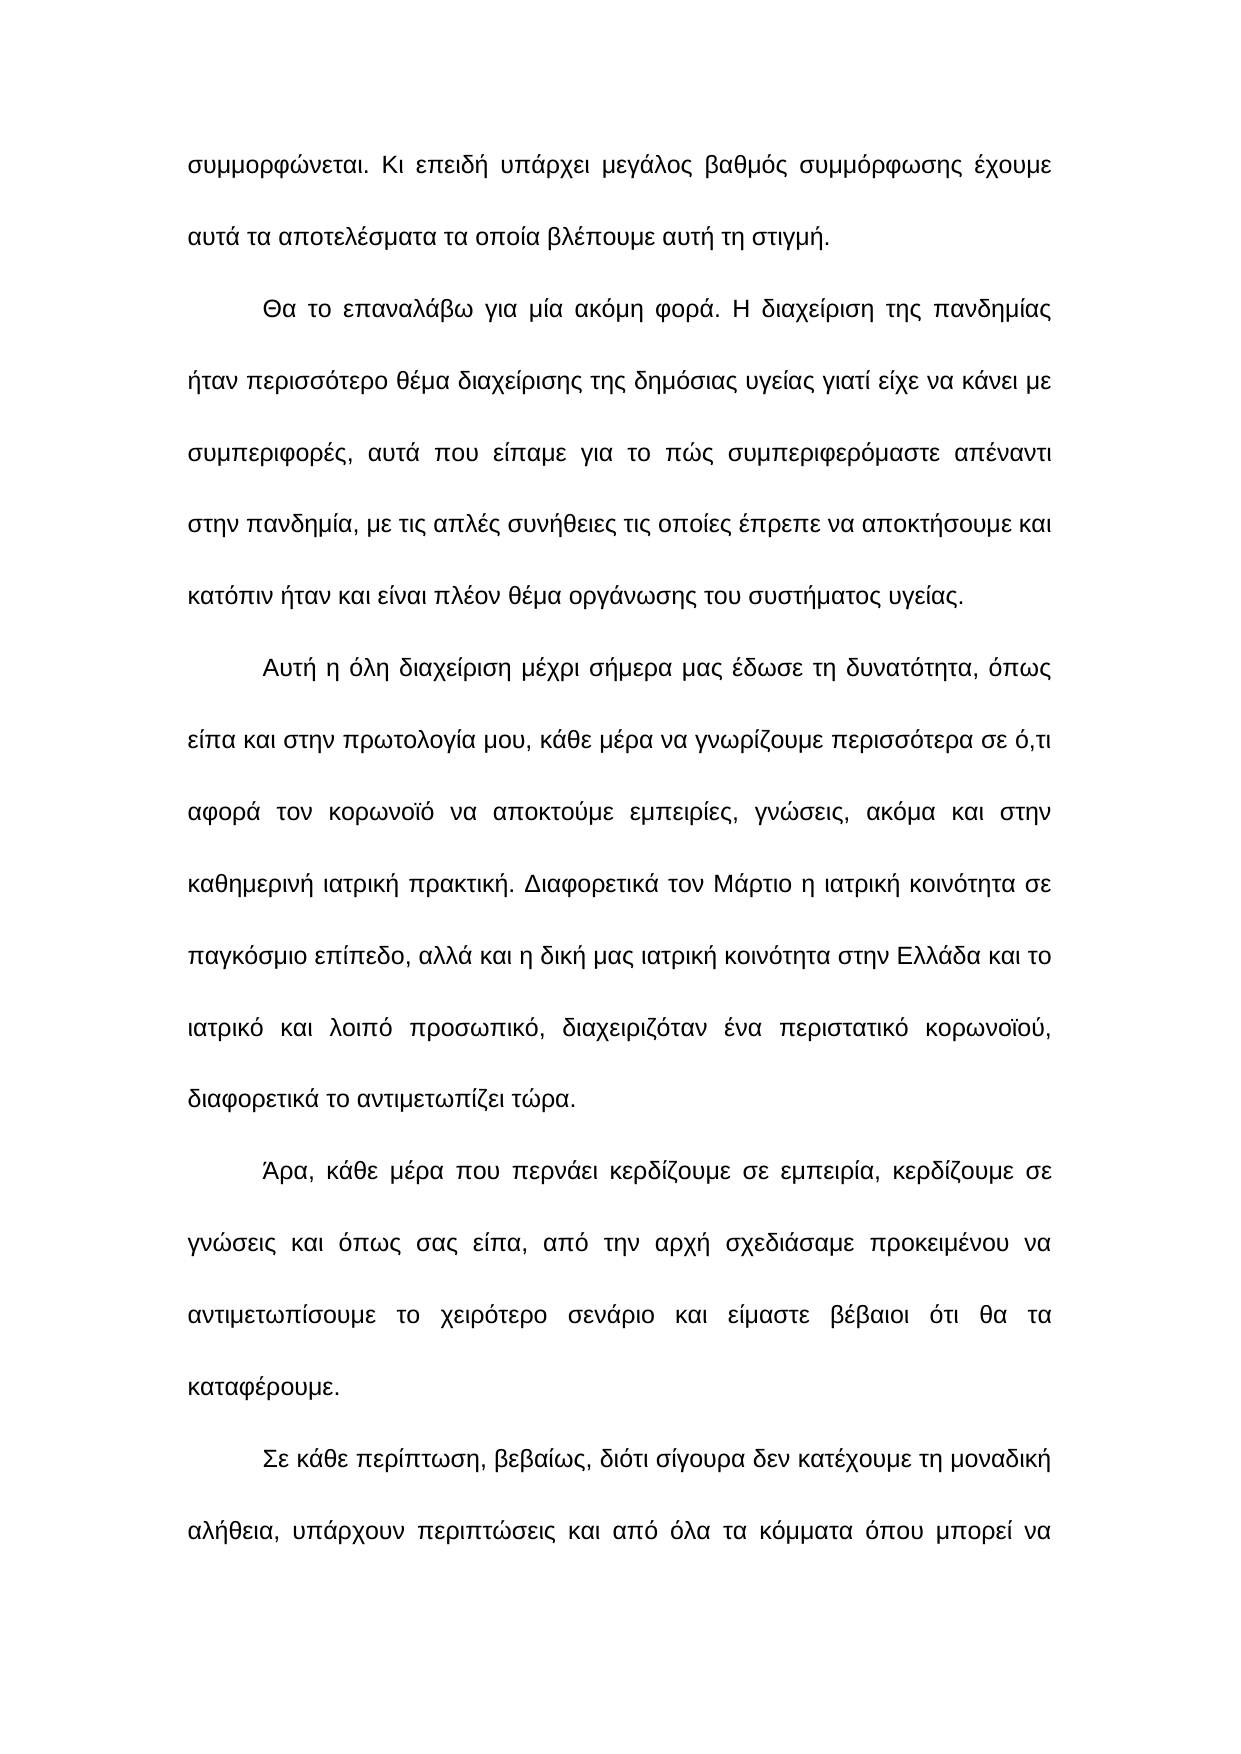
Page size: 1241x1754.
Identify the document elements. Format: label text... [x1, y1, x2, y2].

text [187, 1444, 1053, 1544]
text Αυτή η όλη διαχείριση μέχρι σήμερα μας έδωσε τη δυνατότητα, όπως είπα και στην πρωτολογία μου, κάθε μέρα να γνωρίζουμε περισσότερα σε ό,τι αφορά τον κορωνοϊό να αποκτούμε εμπειρίες, γνώσεις, ακόμα και στην καθημερινή ιατρική πρακτική. Διαφορετικά τον Μάρτιο η ιατρική κοινότητα σε παγκόσμιο επίπεδο, αλλά και η δική μας ιατρική κοινότητα στην Ελλάδα και το ιατρικό και λοιπό προσωπικό, διαχειριζόταν ένα περιστατικό κορωνοϊού, διαφορετικά το αντιμετωπίζει τώρα. [187, 653, 1053, 1113]
text Άρα, κάθε μέρα που περνάει κερδίζουμε σε εμπειρία, κερδίζουμε σε γνώσεις και όπως σας είπα, από την αρχή σχεδιάσαμε προκειμένου να αντιμετωπίσουμε το χειρότερο σενάριο και είμαστε βέβαιοι ότι θα τα καταφέρουμε. [187, 1156, 1053, 1401]
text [187, 150, 1053, 251]
text Θα το επαναλάβω για μία ακόμη φορά. Η διαχείριση της πανδημίας ήταν περισσότερο θέμα διαχείρισης της δημόσιας υγείας γιατί είχε να κάνει με συμπεριφορές, αυτά που είπαμε για το πώς συμπεριφερόμαστε απέναντι στην πανδημία, με τις απλές συνήθειες τις οποίες έπρεπε να αποκτήσουμε και κατόπιν ήταν και είναι πλέον θέμα οργάνωσης του συστήματος υγείας. [187, 294, 1053, 610]
